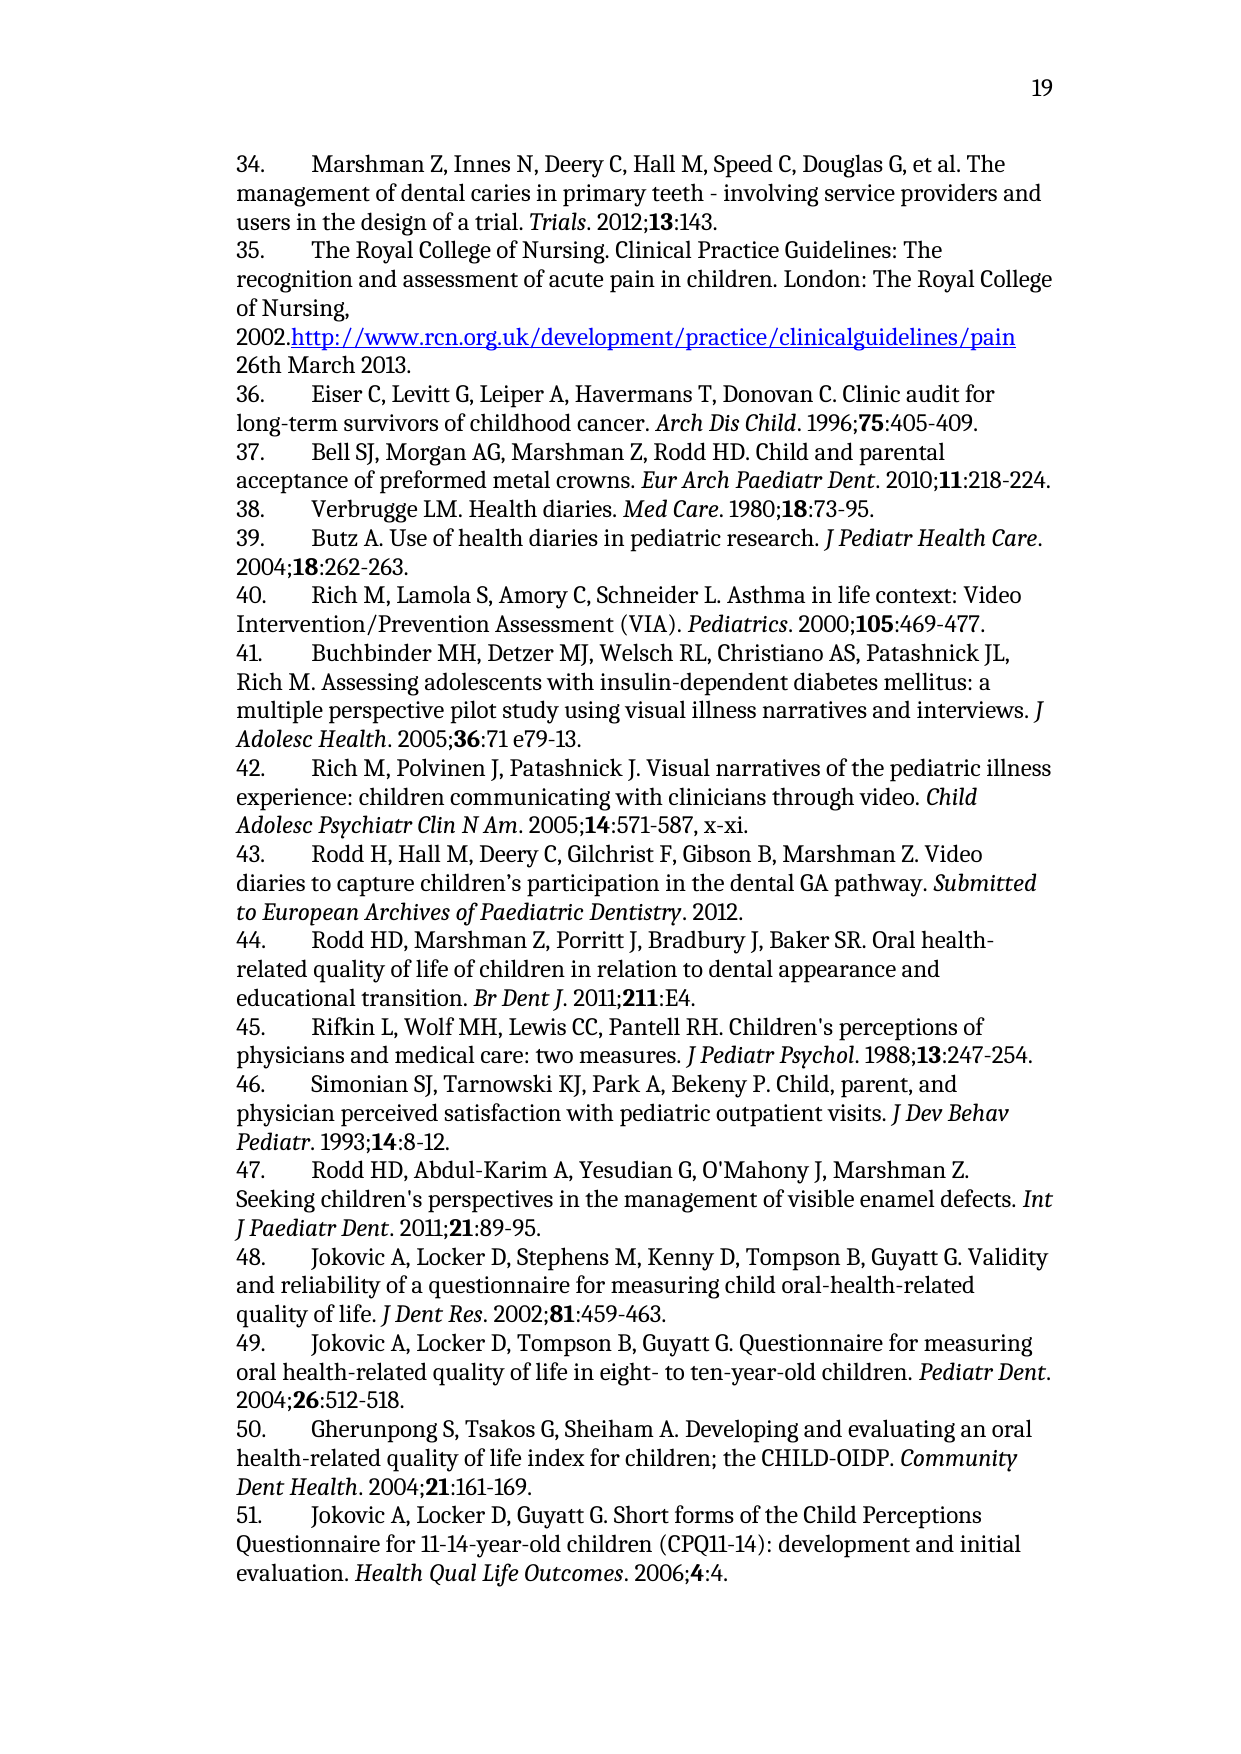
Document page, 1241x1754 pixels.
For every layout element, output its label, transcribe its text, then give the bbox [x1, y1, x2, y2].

text 49. Jokovic A, Locker D, Tompson B, Guyatt G. Questionnaire for measuring oral health-related quality of life in eight- to ten-year-old children. Pediatr Dent. 2004;26:512-518. [236, 1329, 1053, 1415]
text 34. Marshman Z, Innes N, Deery C, Hall M, Speed C, Douglas G, et al. The management of dental caries in primary teeth - involving service providers and users in the design of a trial. Trials. 2012;13:143. [236, 150, 1053, 236]
text 38. Verbrugge LM. Health diaries. Med Care. 1980;18:73-95. [236, 495, 1053, 524]
text 48. Jokovic A, Locker D, Stephens M, Kenny D, Tompson B, Guyatt G. Validity and reliability of a questionnaire for measuring child oral-health-related quality of life. J Dent Res. 2002;81:459-463. [236, 1242, 1053, 1329]
text 37. Bell SJ, Morgan AG, Marshman Z, Rodd HD. Child and parental acceptance of preformed metal crowns. Eur Arch Paediatr Dent. 2010;11:218-224. [236, 437, 1053, 495]
text 51. Jokovic A, Locker D, Guyatt G. Short forms of the Child Perceptions Questionnaire for 11-14-year-old children (CPQ11-14): development and initial evaluation. Health Qual Life Outcomes. 2006;4:4. [236, 1501, 1053, 1587]
text 50. Gherunpong S, Tsakos G, Sheiham A. Developing and evaluating an oral health-related quality of life index for children; the CHILD-OIDP. Community Dent Health. 2004;21:161-169. [236, 1415, 1053, 1501]
text 44. Rodd HD, Marshman Z, Porritt J, Bradbury J, Baker SR. Oral health-related quality of life of children in relation to dental appearance and educational transition. Br Dent J. 2011;211:E4. [236, 926, 1053, 1012]
text 42. Rich M, Polvinen J, Patashnick J. Visual narratives of the pediatric illness experience: children communicating with clinicians through video. Child Adolesc Psychiatr Clin N Am. 2005;14:571-587, x-xi. [236, 754, 1053, 840]
text 43. Rodd H, Hall M, Deery C, Gilchrist F, Gibson B, Marshman Z. Video diaries to capture children’s participation in the dental GA pathway. Submitted to European Archives of Paediatric Dentistry. 2012. [236, 840, 1053, 926]
text 40. Rich M, Lamola S, Amory C, Schneider L. Asthma in life context: Video Intervention/Prevention Assessment (VIA). Pediatrics. 2000;105:469-477. [236, 581, 1053, 639]
text 35. The Royal College of Nursing. Clinical Practice Guidelines: The recognition and assessment of acute pain in children. London: The Royal College of Nursing, 2002.http://www.rcn.org.uk/development/practice/clinicalguidelines/pain 26th March 2013. [236, 236, 1053, 380]
text 41. Buchbinder MH, Detzer MJ, Welsch RL, Christiano AS, Patashnick JL, Rich M. Assessing adolescents with insulin-dependent diabetes mellitus: a multiple perspective pilot study using visual illness narratives and interviews. J Adolesc Health. 2005;36:71 e79-13. [236, 639, 1053, 754]
text 45. Rifkin L, Wolf MH, Lewis CC, Pantell RH. Children's perceptions of physicians and medical care: two measures. J Pediatr Psychol. 1988;13:247-254. [236, 1012, 1053, 1070]
text 47. Rodd HD, Abdul-Karim A, Yesudian G, O'Mahony J, Marshman Z. Seeking children's perspectives in the management of visible enamel defects. Int J Paediatr Dent. 2011;21:89-95. [236, 1156, 1053, 1242]
text 39. Butz A. Use of health diaries in pediatric research. J Pediatr Health Care. 2004;18:262-263. [236, 524, 1053, 581]
text 46. Simonian SJ, Tarnowski KJ, Park A, Bekeny P. Child, parent, and physician perceived satisfaction with pediatric outpatient visits. J Dev Behav Pediatr. 1993;14:8-12. [236, 1070, 1053, 1156]
text 36. Eiser C, Levitt G, Leiper A, Havermans T, Donovan C. Clinic audit for long-term survivors of childhood cancer. Arch Dis Child. 1996;75:405-409. [236, 380, 1053, 437]
